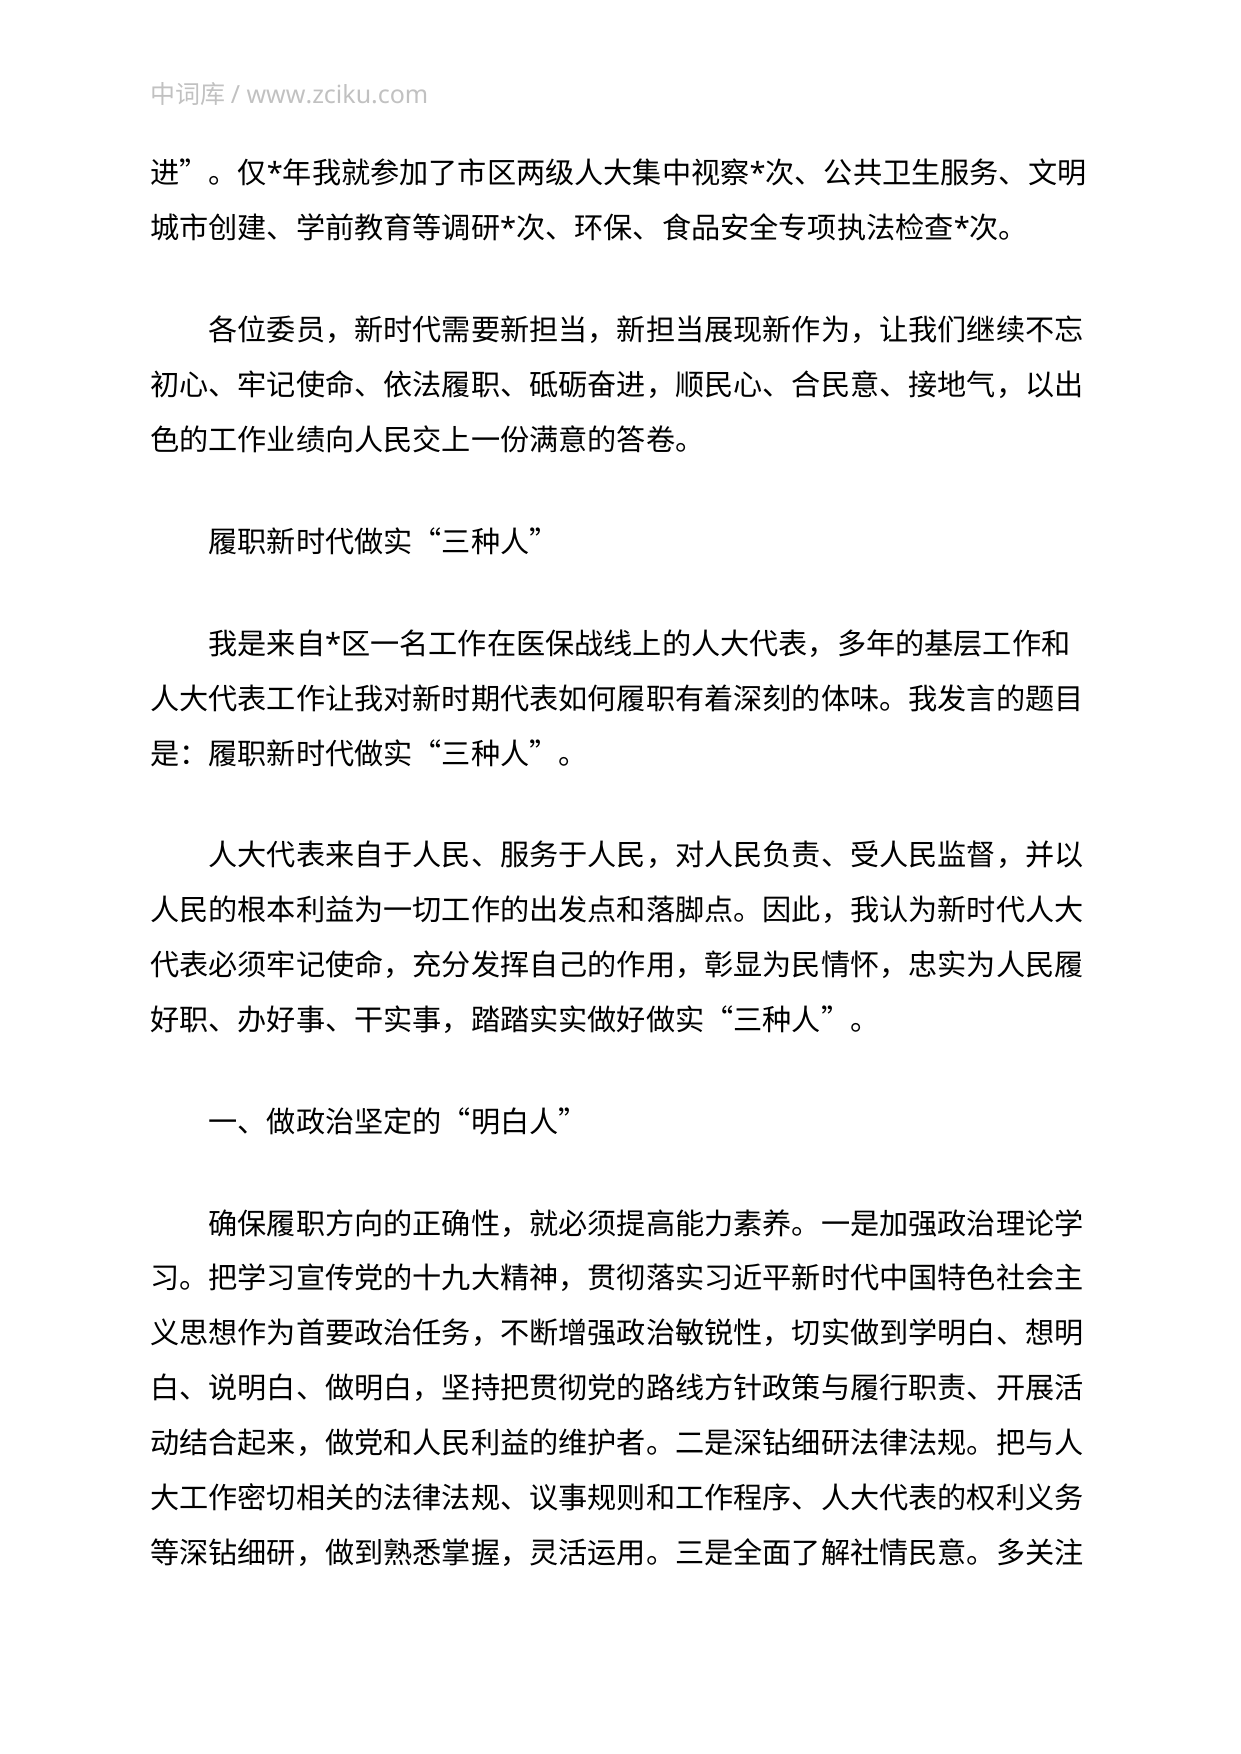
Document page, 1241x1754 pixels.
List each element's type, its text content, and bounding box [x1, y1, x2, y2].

text 履职新时代做实“三种人” [150, 518, 1090, 561]
text 人大代表来自于人民、服务于人民，对人民负责、受人民监督，并以人民的根本利益为一切工作的出发点和落脚点。因此，我认为新时代人大代表必须牢记使命，充分发挥自己的作用，彰显为民情怀，忠实为人民履好职、办好事、干实事，踏踏实实做好做实“三种人”。 [150, 832, 1090, 1039]
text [150, 150, 1090, 247]
text 一、做政治坚定的“明白人” [150, 1098, 1090, 1141]
text 我是来自*区一名工作在医保战线上的人大代表，多年的基层工作和人大代表工作让我对新时期代表如何履职有着深刻的体味。我发言的题目是：履职新时代做实“三种人”。 [150, 620, 1090, 772]
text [150, 1200, 1090, 1572]
text 各位委员，新时代需要新担当，新担当展现新作为，让我们继续不忘初心、牢记使命、依法履职、砥砺奋进，顺民心、合民意、接地气，以出色的工作业绩向人民交上一份满意的答卷。 [150, 307, 1090, 459]
